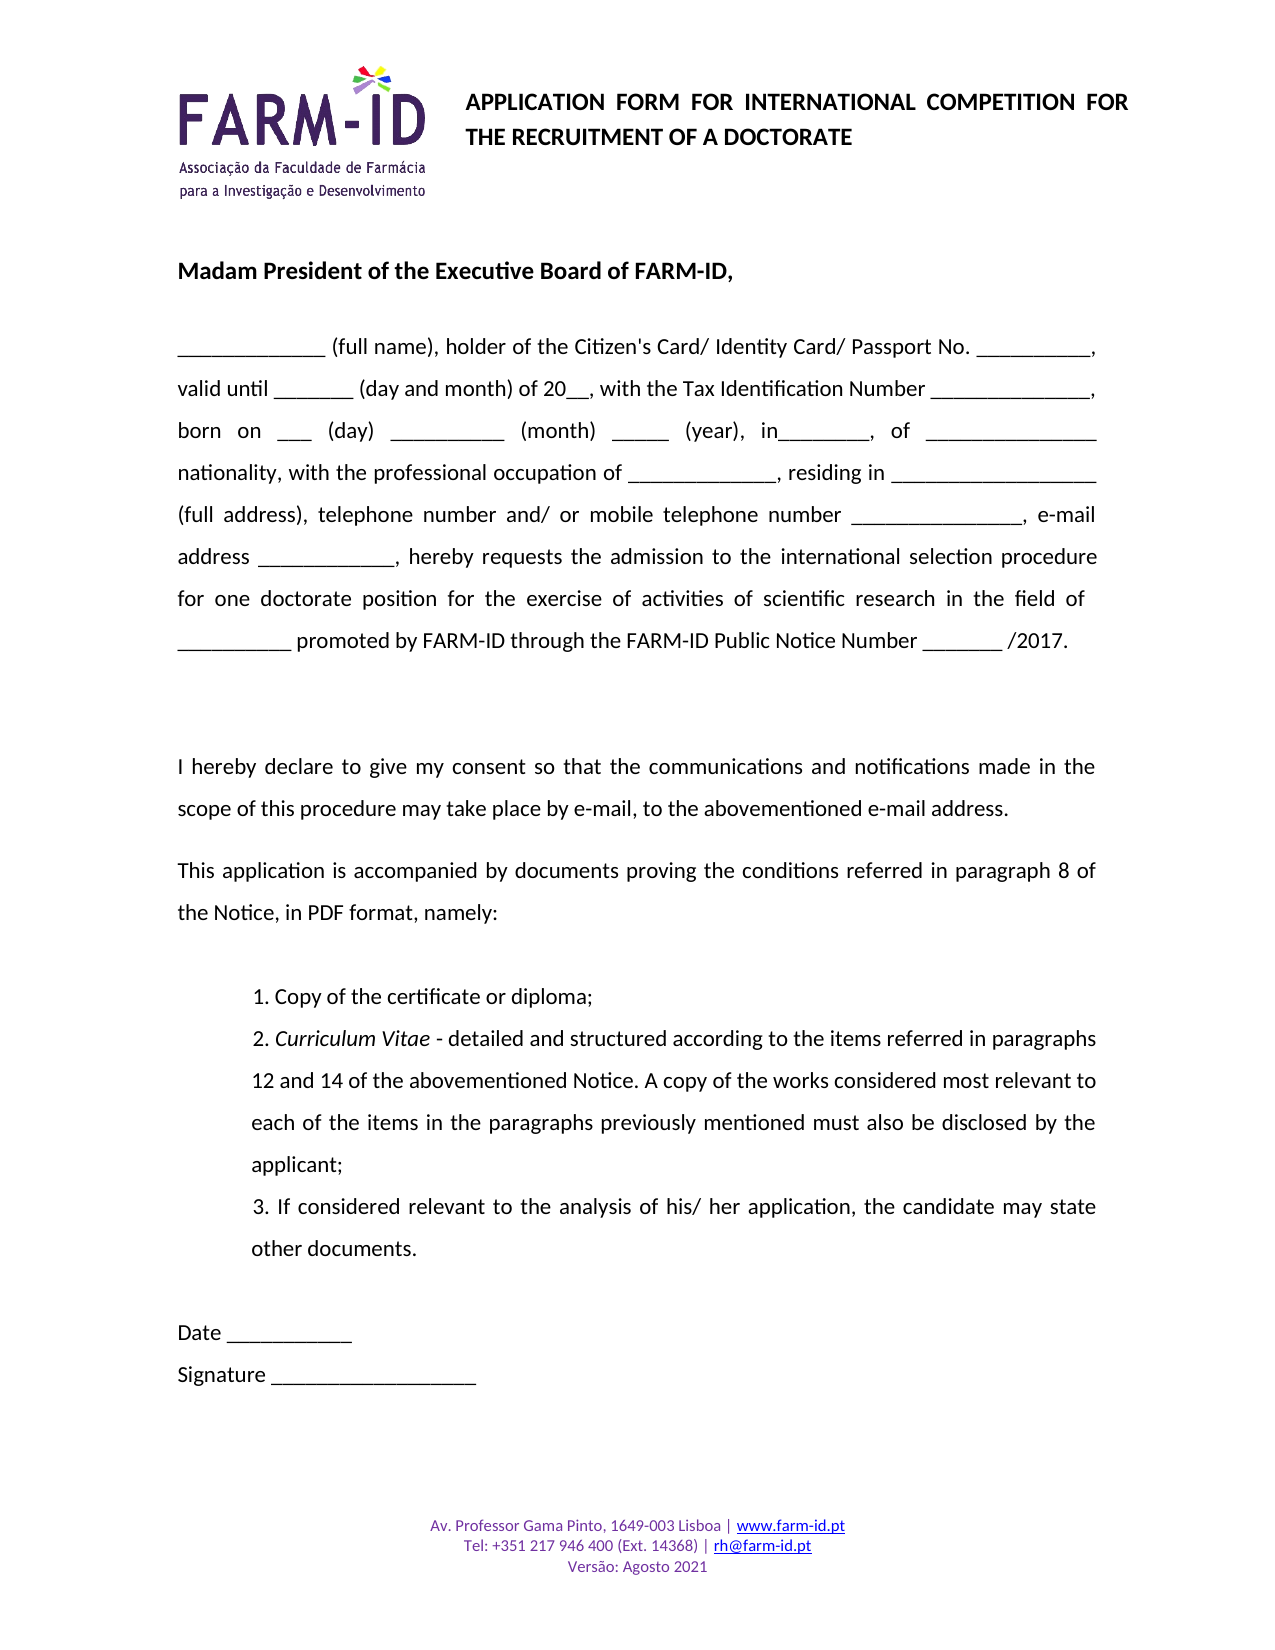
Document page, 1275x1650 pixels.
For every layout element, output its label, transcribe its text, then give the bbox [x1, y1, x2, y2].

picture [177, 63, 427, 200]
text This application is accompanied by documents proving the conditions referred in paragraph 8 of the Notice, in PDF format, namely: [177, 857, 1098, 927]
text Date ___________ [177, 1318, 1098, 1346]
text Madam President of the Executive Board of FARM-ID, [177, 255, 1098, 286]
text 3. If considered relevant to the analysis of his/ her application, the candidate may state other documents. [251, 1192, 1098, 1262]
text I hereby declare to give my consent so that the communications and notifications made in the scope of this procedure may take place by e-mail, to the abovementioned e-mail address. [177, 752, 1098, 822]
text 2. Curriculum Vitae - detailed and structured according to the items referred in paragraphs 12 and 14 of the abovementioned Notice. A copy of the works considered most relevant to each of the items in the paragraphs previously mentioned must also be disclosed by the applicant; [251, 1024, 1098, 1178]
text _____________ (full name), holder of the Citizen's Card/ Identity Card/ Passport No. __________, valid until _______ (day and month) of 20__, with the Tax Identification Number ______________, born on ___ (day) __________ (month) _____ (year), in________, of _______________ nationality, with the professional occupation of _____________, residing in __________________ (full address), telephone number and/ or mobile telephone number _______________, e-mail address ____________, hereby requests the admission to the international selection procedure for one doctorate position for the exercise of activities of scientific research in the field of ​​__________ promoted by FARM-ID through the FARM-ID Public Notice Number _______ /2017. [177, 332, 1098, 654]
text Signature __________________ [177, 1360, 1098, 1388]
text 1. Copy of the certificate or diploma; [177, 982, 1098, 1011]
